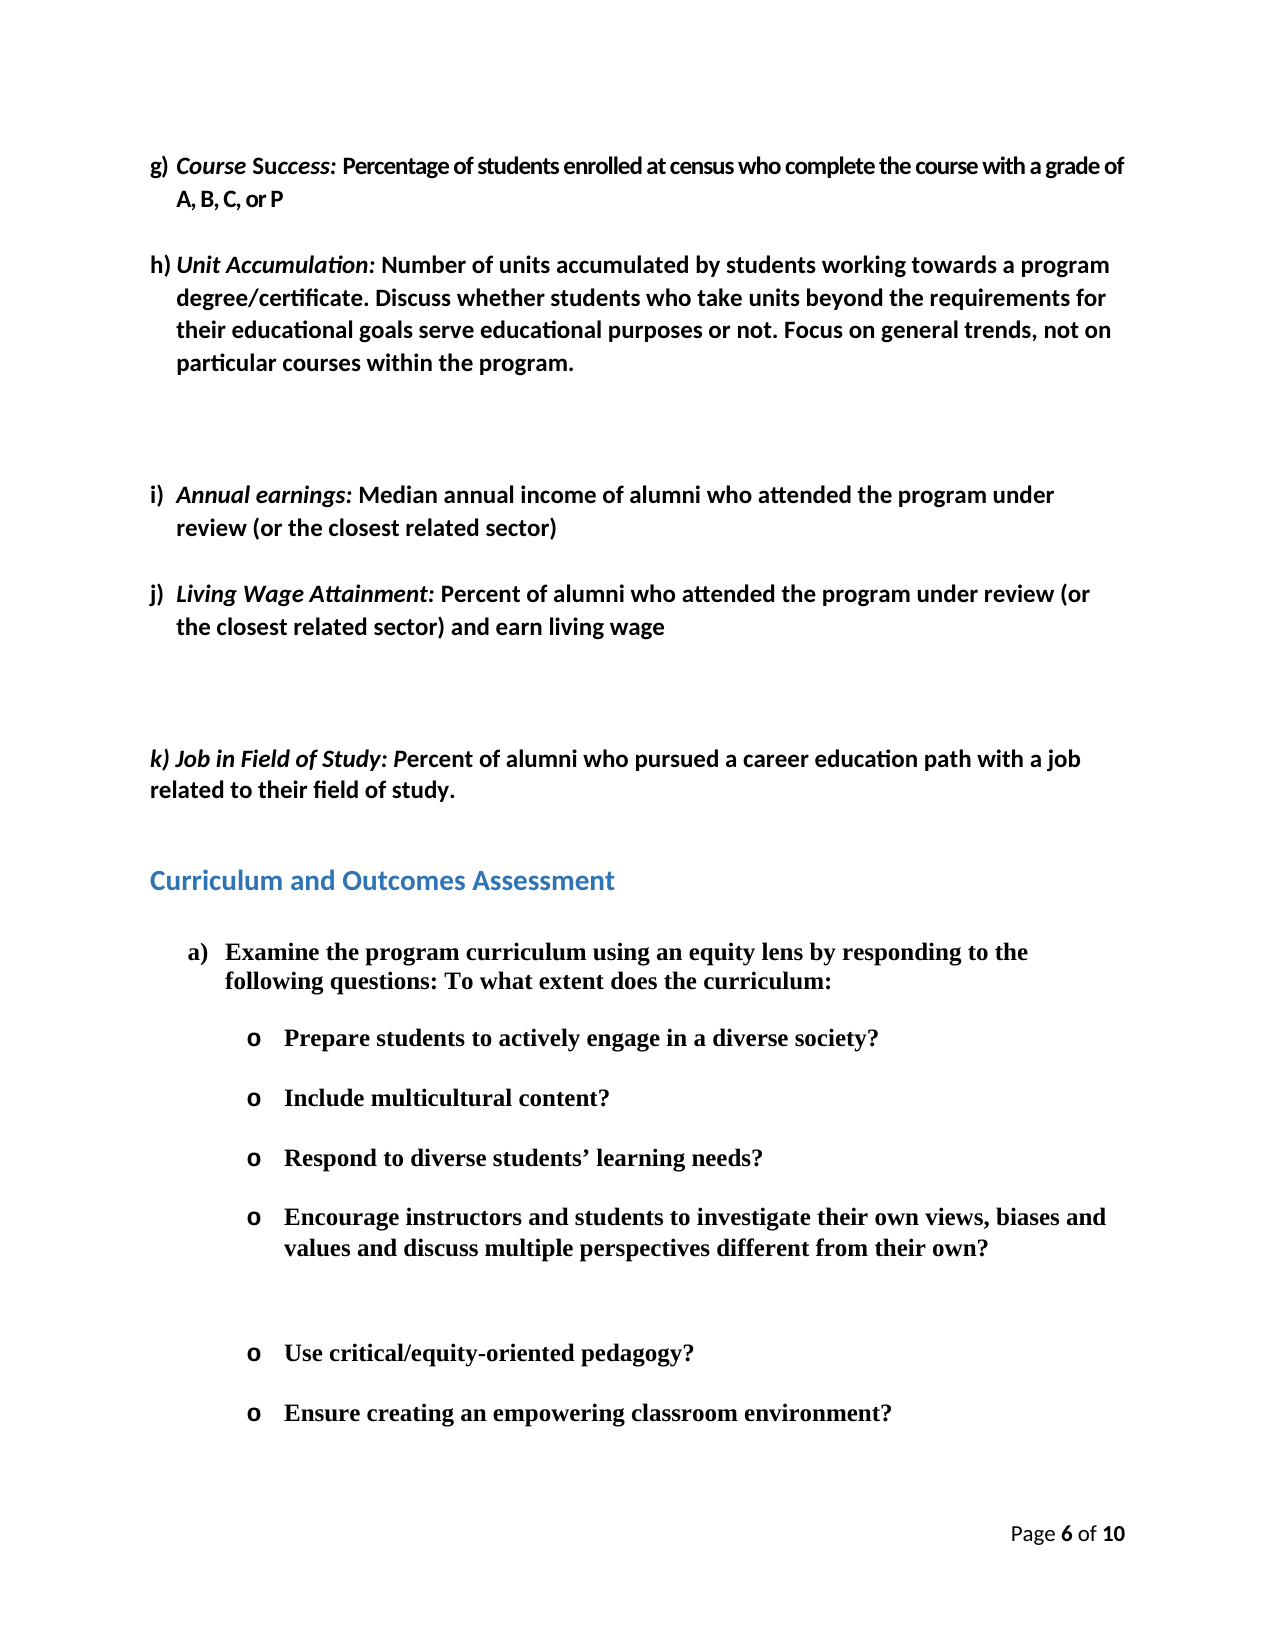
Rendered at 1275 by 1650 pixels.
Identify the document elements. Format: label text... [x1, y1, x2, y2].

list Prepare students to actively engage in a diverse society? [246, 1023, 1125, 1054]
list Encourage instructors and students to investigate their own views, biases and values and discuss multiple perspectives different from their own? [246, 1202, 1125, 1262]
list Unit Accumulation: Number of units accumulated by students working towards a program degree/certificate. Discuss whether students who take units beyond the requirements for their educational goals serve educational purposes or not. Focus on general trends, not on particular courses within the program. [150, 249, 1125, 378]
list Examine the program curriculum using an equity lens by responding to the following questions: To what extent does the curriculum: [187, 937, 1125, 995]
subtitle Curriculum and Outcomes Assessment [150, 862, 1125, 897]
list Respond to diverse students’ learning needs? [246, 1143, 1125, 1173]
list Living Wage Attainment: Percent of alumni who attended the program under review (or the closest related sector) and earn living wage [150, 578, 1125, 642]
list Use critical/equity-oriented pedagogy? [246, 1338, 1125, 1369]
list Annual earnings: Median annual income of alumni who attended the program under review (or the closest related sector) [150, 479, 1125, 543]
list Course Success: Percentage of students enrolled at census who complete the course with a grade of A, B, C, or P [150, 150, 1125, 213]
text k) Job in Field of Study: Percent of alumni who pursued a career education path with a job related to their field of study. [150, 743, 1125, 804]
list Ensure creating an empowering classroom environment? [246, 1398, 1125, 1429]
list Include multicultural content? [246, 1083, 1125, 1114]
